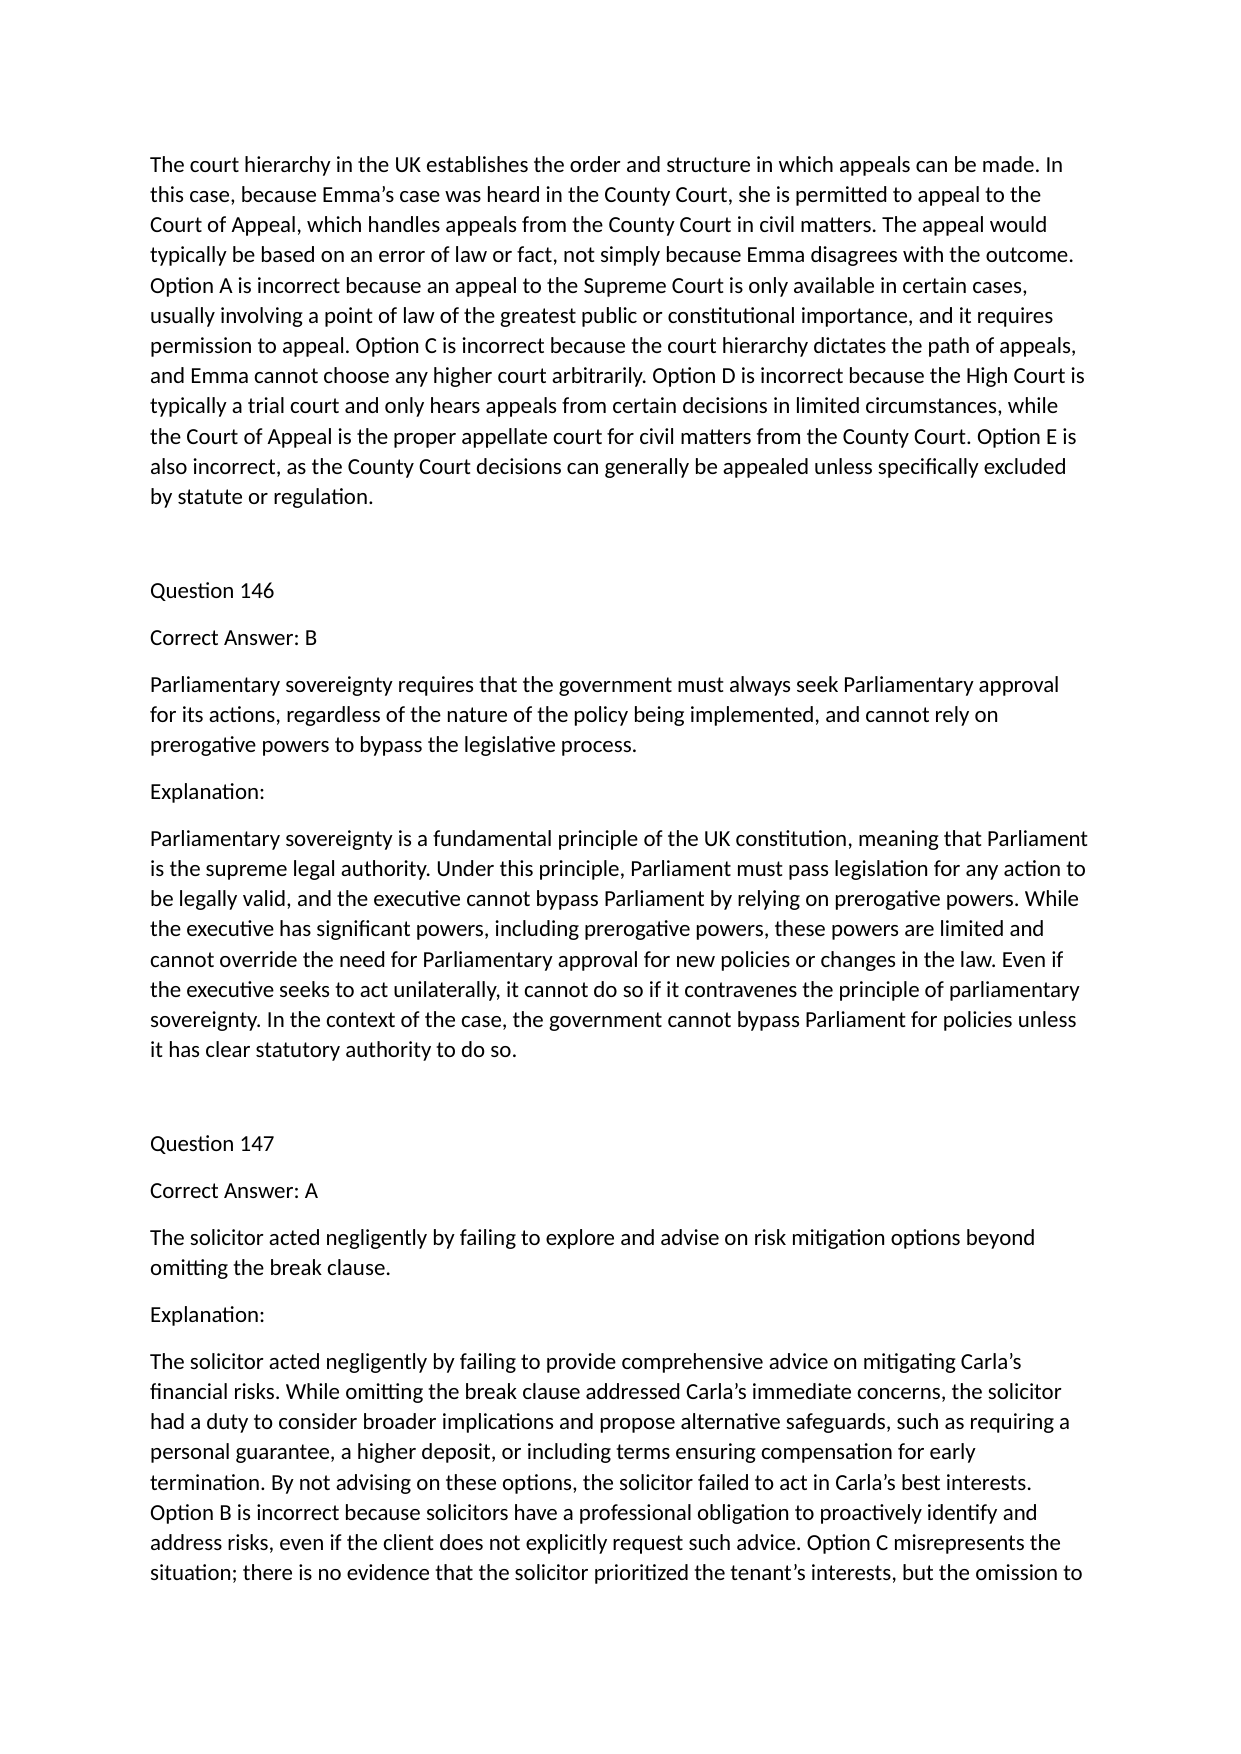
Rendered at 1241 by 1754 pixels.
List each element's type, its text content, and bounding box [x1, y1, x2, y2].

text Question 147 [150, 1129, 1090, 1157]
text Parliamentary sovereignty is a fundamental principle of the UK constitution, meaning that Parliament is the supreme legal authority. Under this principle, Parliament must pass legislation for any action to be legally valid, and the executive cannot bypass Parliament by relying on prerogative powers. While the executive has significant powers, including prerogative powers, these powers are limited and cannot override the need for Parliamentary approval for new policies or changes in the law. Even if the executive seeks to act unilaterally, it cannot do so if it contravenes the principle of parliamentary sovereignty. In the context of the case, the government cannot bypass Parliament for policies unless it has clear statutory authority to do so. [150, 824, 1090, 1063]
text Explanation: [150, 1300, 1090, 1328]
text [150, 1347, 1090, 1586]
text Correct Answer: B [150, 623, 1090, 651]
text Question 146 [150, 576, 1090, 604]
text The solicitor acted negligently by failing to explore and advise on risk mitigation options beyond omitting the break clause. [150, 1223, 1090, 1281]
text The court hierarchy in the UK establishes the order and structure in which appeals can be made. In this case, because Emma’s case was heard in the County Court, she is permitted to appeal to the Court of Appeal, which handles appeals from the County Court in civil matters. The appeal would typically be based on an error of law or fact, not simply because Emma disagrees with the outcome. Option A is incorrect because an appeal to the Supreme Court is only available in certain cases, usually involving a point of law of the greatest public or constitutional importance, and it requires permission to appeal. Option C is incorrect because the court hierarchy dictates the path of appeals, and Emma cannot choose any higher court arbitrarily. Option D is incorrect because the High Court is typically a trial court and only hears appeals from certain decisions in limited circumstances, while the Court of Appeal is the proper appellate court for civil matters from the County Court. Option E is also incorrect, as the County Court decisions can generally be appealed unless specifically excluded by statute or regulation. [150, 150, 1090, 510]
text Explanation: [150, 777, 1090, 805]
text Correct Answer: A [150, 1176, 1090, 1204]
text Parliamentary sovereignty requires that the government must always seek Parliamentary approval for its actions, regardless of the nature of the policy being implemented, and cannot rely on prerogative powers to bypass the legislative process. [150, 670, 1090, 758]
